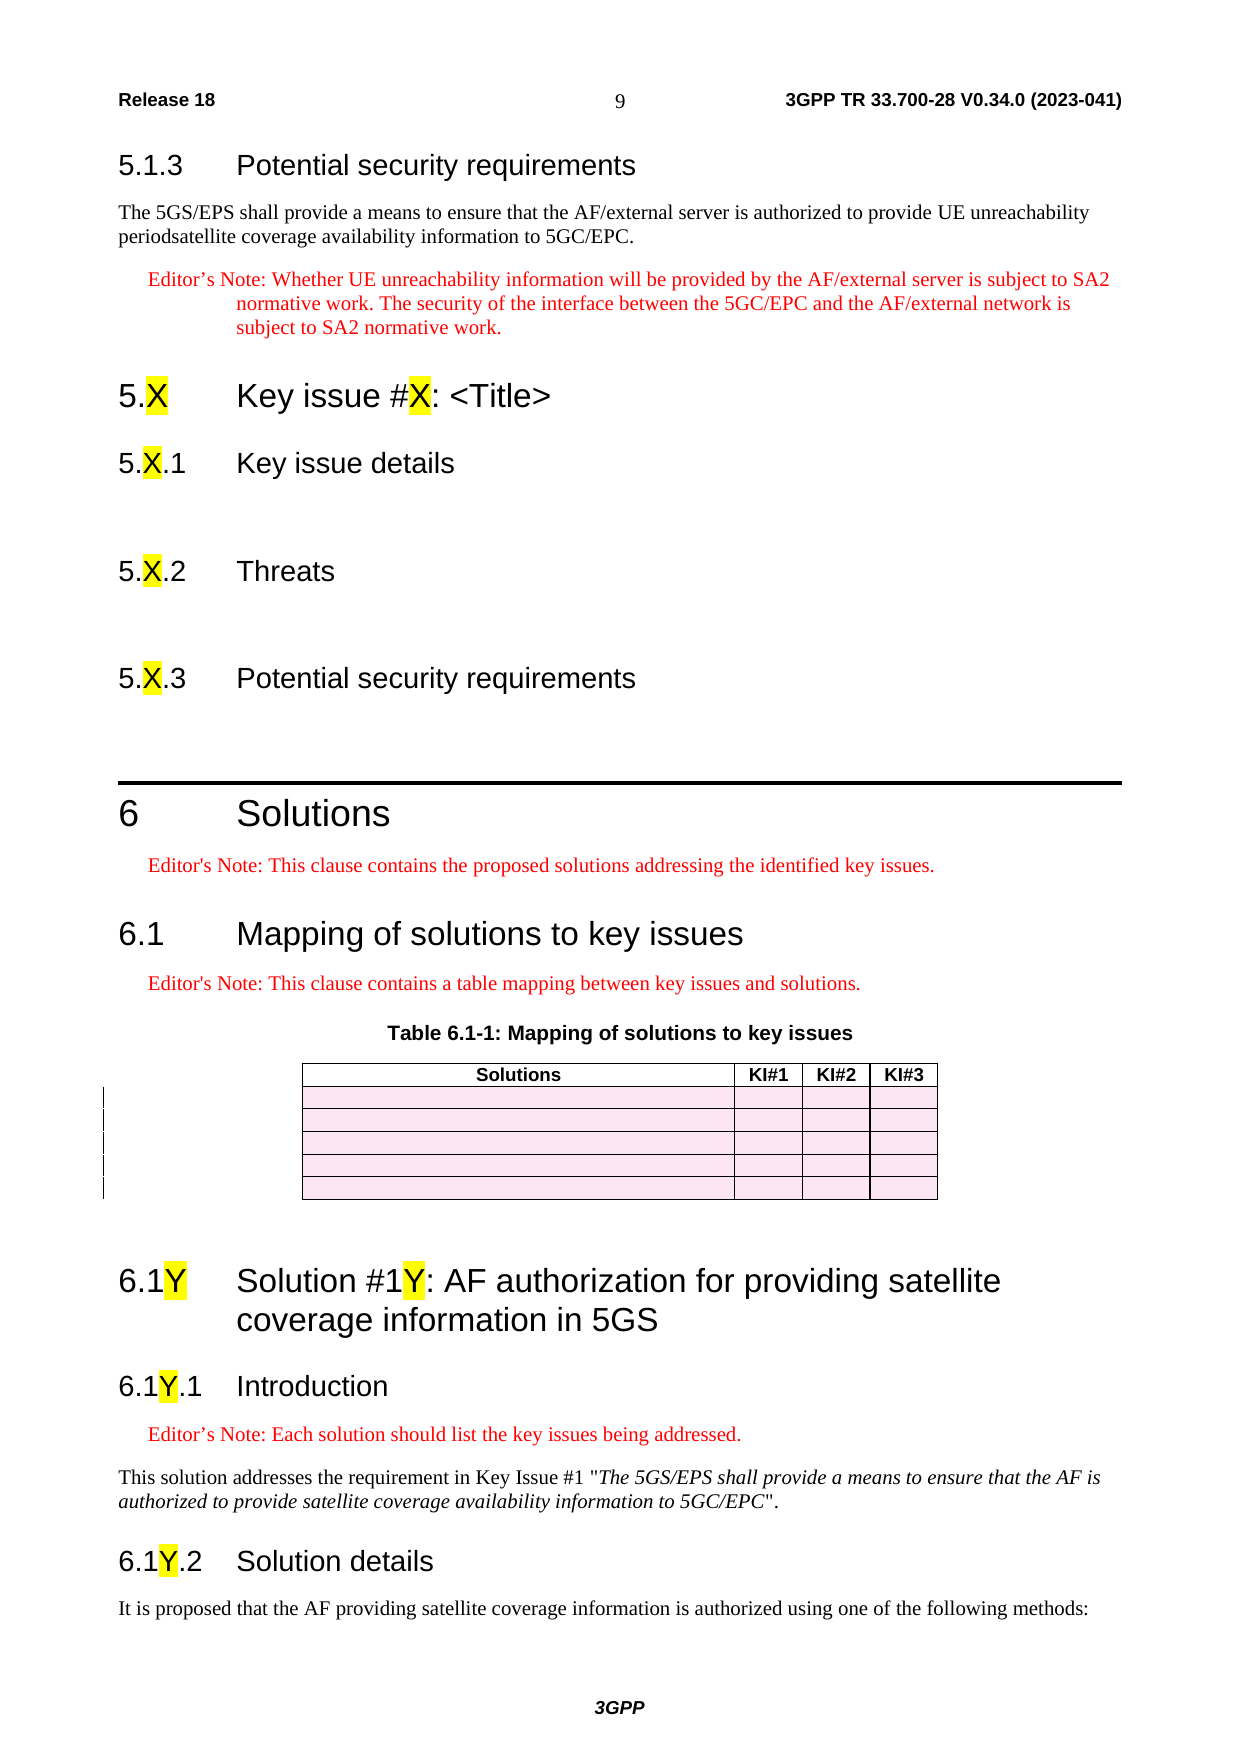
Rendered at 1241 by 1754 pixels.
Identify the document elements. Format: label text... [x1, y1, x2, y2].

text Editor's Note: This clause contains the proposed solutions addressing the identified key issues. [148, 853, 1122, 877]
subtitle 6..2 Solution details [178, 1544, 1122, 1577]
subtitle 6. Solution #: [118, 1261, 1122, 1338]
subtitle 5.X.3 Potential security requirements [162, 661, 1122, 695]
subtitle 6 Solutions [118, 785, 1122, 834]
table_header [735, 1064, 802, 1086]
table_header [303, 1064, 734, 1086]
table_header [803, 1064, 869, 1086]
subtitle 5.X.2 Threats [118, 554, 143, 587]
subtitle 5.X.1 Key issue details [162, 446, 1122, 479]
subtitle 5.X.2 Threats [162, 554, 1122, 587]
subtitle 6..2 Solution details [118, 1544, 159, 1577]
subtitle 5.X Key issue #X: <Title> [431, 376, 1122, 415]
table_header [871, 1064, 937, 1086]
subtitle 5.1.3 Potential security requirements [118, 147, 1122, 181]
subtitle 5.X Key issue #X: <Title> [168, 376, 409, 415]
text The 5GS/EPS shall provide a means to ensure that the AF/external server is authorized to provide information. [118, 200, 1122, 248]
subtitle 6..1 Introduction [118, 1369, 1122, 1403]
